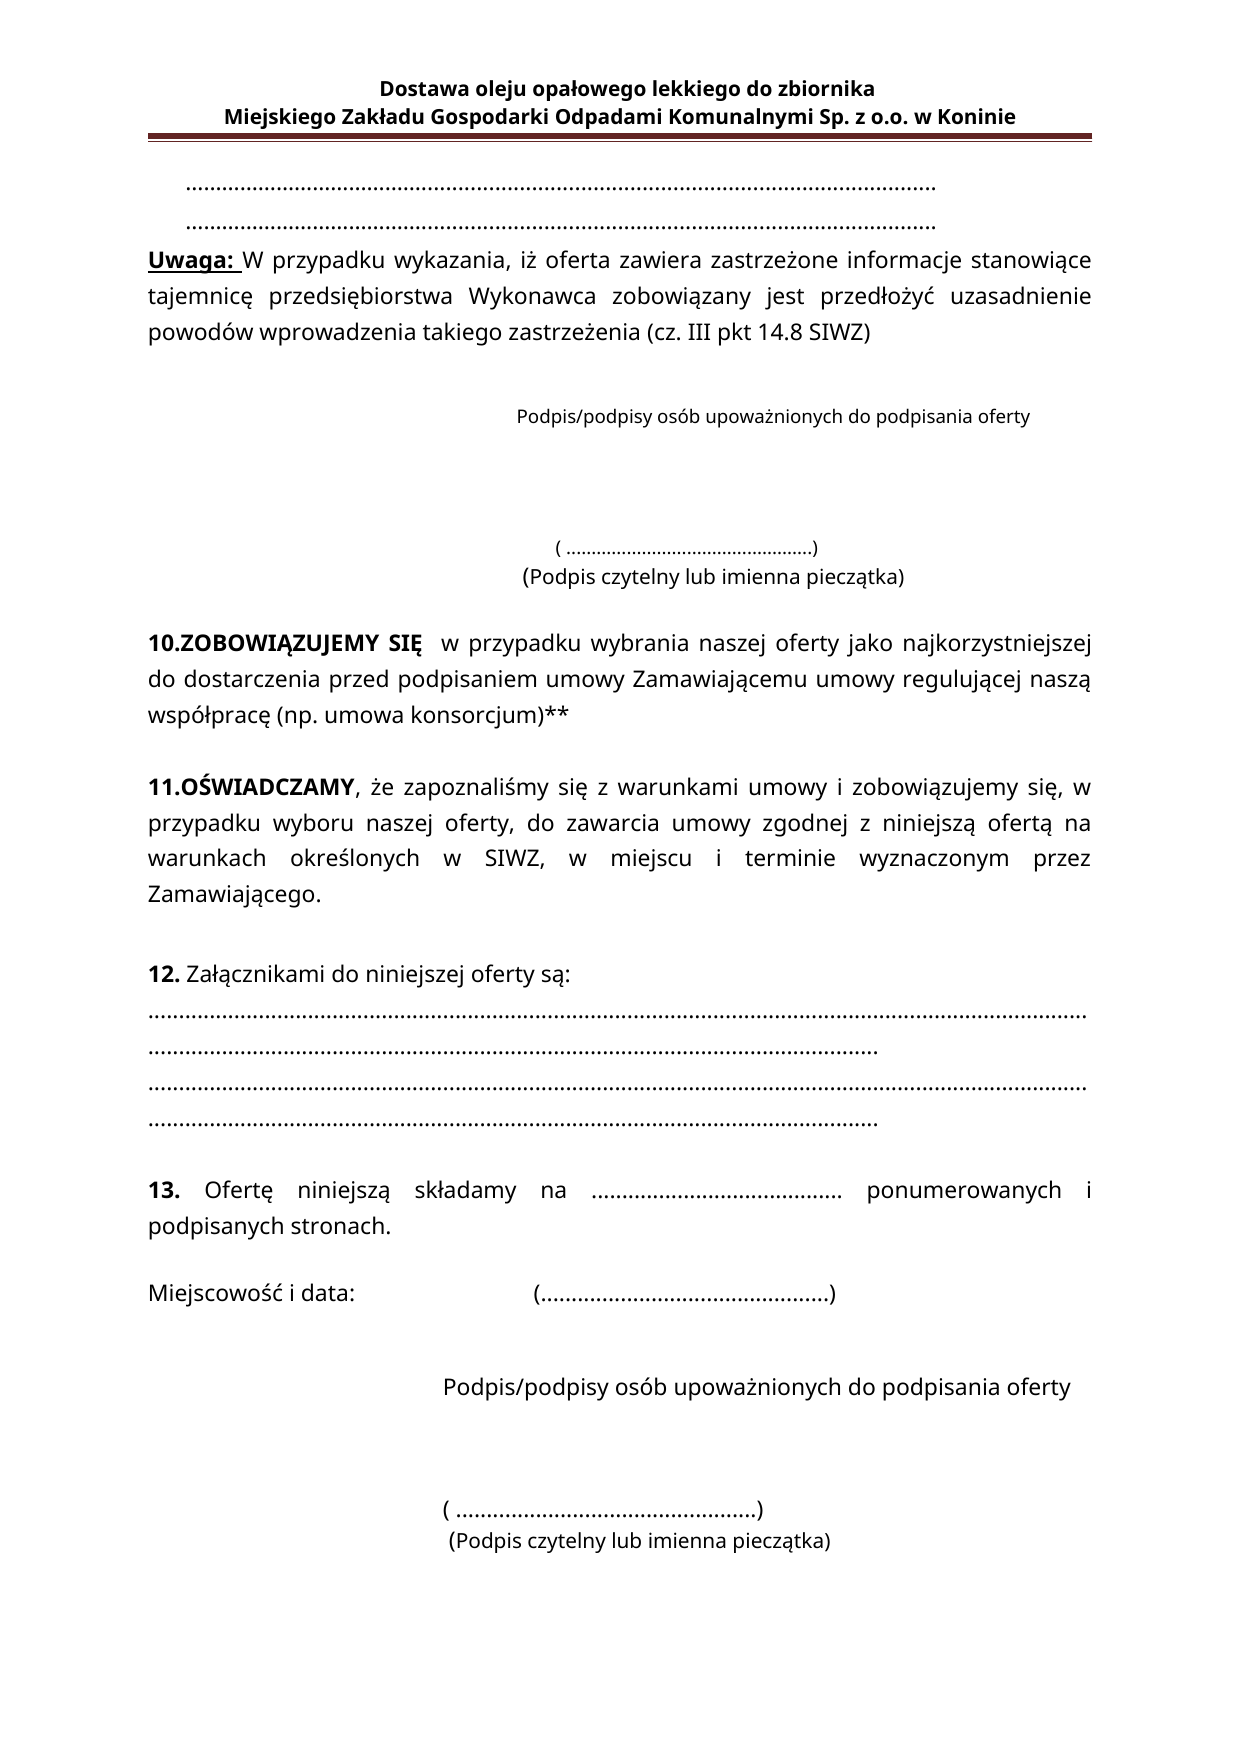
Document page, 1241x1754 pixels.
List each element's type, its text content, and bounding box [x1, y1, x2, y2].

text Miejscowość i data: (...............................................) [148, 1277, 1092, 1308]
text (Podpis czytelny lub imienna pieczątka) [443, 1524, 1092, 1556]
text ……………………………….…................................................................................... [185, 166, 1092, 197]
text Uwaga: W przypadku wykazania, iż oferta zawiera zastrzeżone informacje stanowiące tajemnicę przedsiębiorstwa Wykonawca zobowiązany jest przedłożyć uzasadnienie powodów wprowadzenia takiego zastrzeżenia (cz. III pkt 14.8 SIWZ) [148, 244, 1092, 347]
text ................................................................................................................................................................................................................................................................................ [148, 1066, 1092, 1133]
text (Podpis czytelny lub imienna pieczątka) [516, 559, 1092, 591]
text ( .................................................) [516, 534, 1092, 559]
text Podpis/podpisy osób upoważnionych do podpisania oferty [443, 1371, 1092, 1402]
text ................................................................................................................................................................................................................................................................................ [148, 994, 1092, 1061]
text ……………………………….…................................................................................... [185, 205, 1092, 237]
text 13. Ofertę niniejszą składamy na ......................................... ponumerowanych i podpisanych stronach. [148, 1174, 1092, 1241]
text 12. Załącznikami do niniejszej oferty są: [148, 958, 1092, 989]
text 11.OŚWIADCZAMY, że zapoznaliśmy się z warunkami umowy i zobowiązujemy się, w przypadku wyboru naszej oferty, do zawarcia umowy zgodnej z niniejszą ofertą na warunkach określonych w SIWZ, w miejscu i terminie wyznaczonym przez Zamawiającego. [148, 771, 1092, 909]
text ( .................................................) [443, 1493, 1092, 1524]
text Podpis/podpisy osób upoważnionych do podpisania oferty [516, 403, 1092, 429]
text 10.ZOBOWIĄZUJEMY SIĘ w przypadku wybrania naszej oferty jako najkorzystniejszej do dostarczenia przed podpisaniem umowy Zamawiającemu umowy regulującej naszą współpracę (np. umowa konsorcjum)** [148, 627, 1092, 730]
